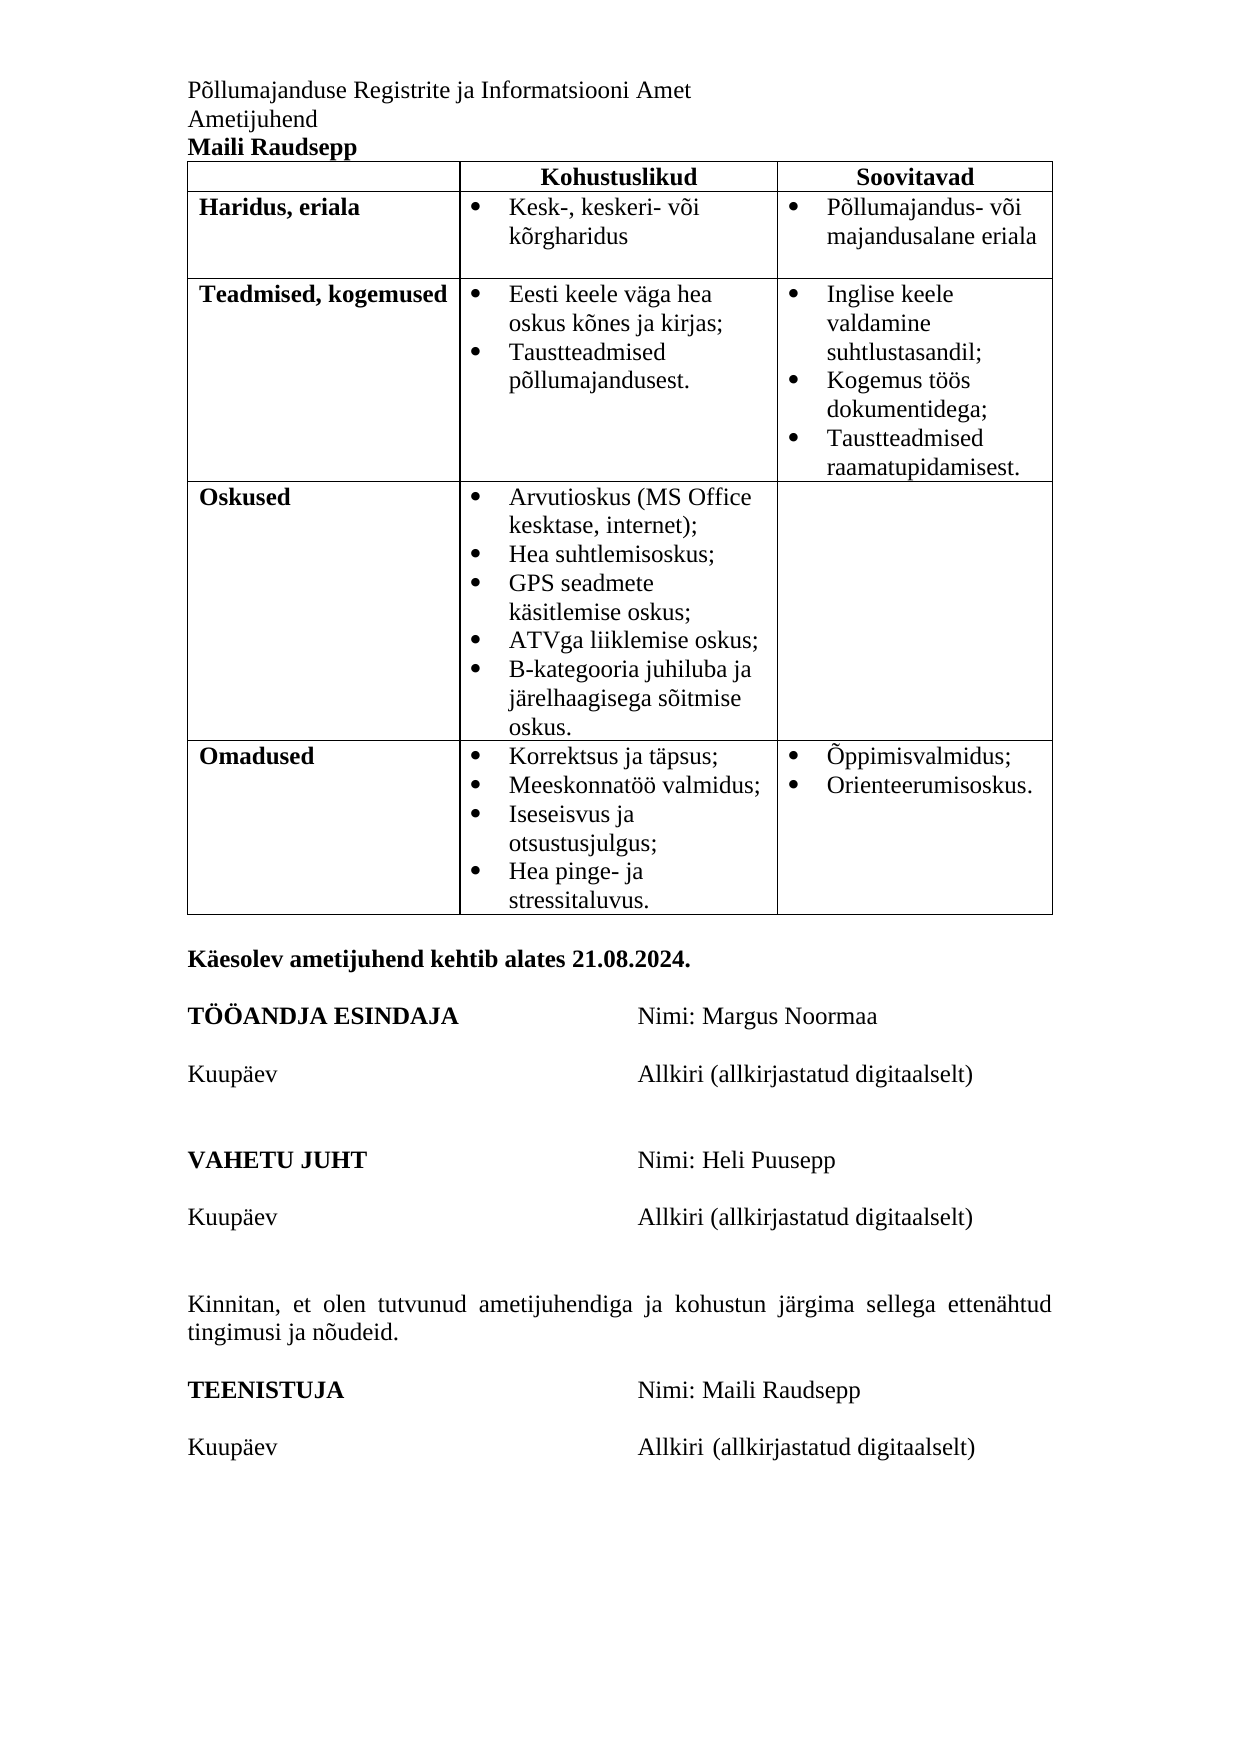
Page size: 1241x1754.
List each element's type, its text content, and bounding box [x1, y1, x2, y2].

table_cell Arvutioskus (MS Office kesktase, internet); Hea suhtlemisoskus; GPS seadmete käsitlemise oskus; ATVga liiklemise oskus; B-kategooria juhiluba ja järelhaagisega sõitmise oskus. [461, 482, 777, 740]
table_header [188, 162, 459, 191]
table_cell Korrektsus ja täpsus; Meeskonnatöö valmidus; Iseseisvus ja otsustusjulgus; Hea pinge- ja stressitaluvus. [461, 741, 777, 914]
text Kuupäev Allkiri (allkirjastatud digitaalselt) [187, 1432, 1053, 1461]
table_cell Õppimisvalmidus; Orienteerumisoskus. [778, 741, 1052, 914]
text VAHETU JUHT Nimi: Heli Puusepp [187, 1145, 1053, 1174]
text TEENISTUJA Nimi: Maili Raudsepp [187, 1375, 1053, 1404]
table_cell Oskused [188, 482, 459, 740]
table_cell [778, 482, 1052, 740]
table_header Soovitavad [778, 162, 1052, 191]
table_cell Haridus, eriala [188, 192, 459, 278]
table_header Kohustuslikud [461, 162, 777, 191]
table_cell Eesti keele väga hea oskus kõnes ja kirjas; Taustteadmised põllumajandusest. [461, 279, 777, 481]
text Kuupäev Allkiri (allkirjastatud digitaalselt) [187, 1202, 1053, 1231]
table_cell Teadmised, kogemused [188, 279, 459, 481]
text Kuupäev Allkiri (allkirjastatud digitaalselt) [187, 1059, 1053, 1087]
table_cell Omadused [188, 741, 459, 914]
text Käesolev ametijuhend kehtib alates 21.08.2024. [187, 944, 1053, 972]
table_cell Kesk-, keskeri- või kõrgharidus [461, 192, 777, 278]
text Kinnitan, et olen tutvunud ametijuhendiga ja kohustun järgima sellega ettenähtud tingimusi ja nõudeid. [187, 1289, 1053, 1346]
text TÖÖANDJA ESINDAJA Nimi: Margus Noormaa [187, 1001, 1053, 1030]
table_cell Inglise keele valdamine suhtlustasandil; Kogemus töös dokumentidega; Taustteadmised raamatupidamisest. [778, 279, 1052, 481]
table_cell Põllumajandus- või majandusalane eriala [778, 192, 1052, 278]
